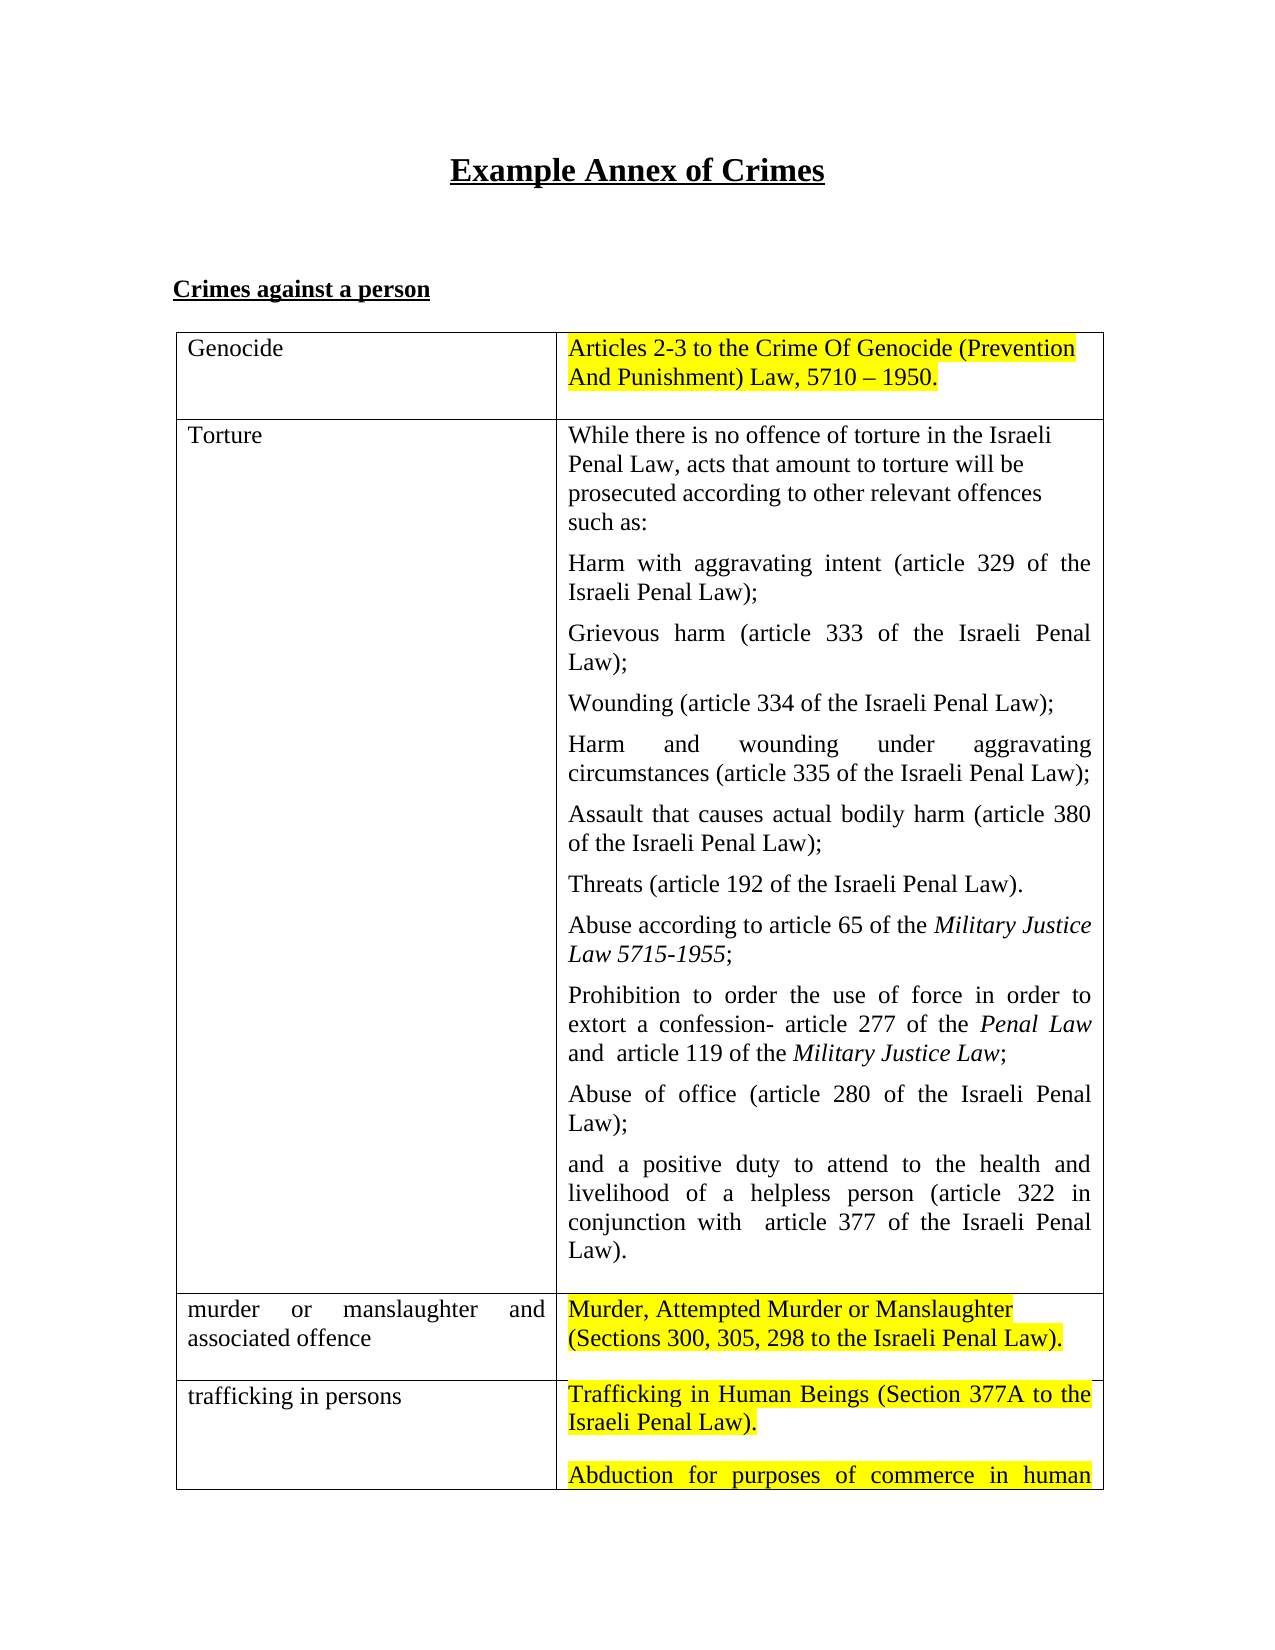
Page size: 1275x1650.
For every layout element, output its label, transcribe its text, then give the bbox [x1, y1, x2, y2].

text Crimes against a person [173, 274, 1087, 303]
text Example Annex of Crimes [187, 150, 1087, 188]
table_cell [177, 1381, 556, 1489]
table_cell murder or manslaughter and associated offence [177, 1294, 556, 1380]
table_header Articles 2-3 to the Crime Of Genocide (Prevention And Punishment) Law, 5710 – 1950. [557, 333, 1103, 419]
table_cell Murder, Attempted Murder or Manslaughter (Sections 300, 305, 298 to the Israeli Penal Law). [557, 1294, 1103, 1380]
table_cell While there is no offence of torture in the Israeli Penal Law, acts that amount to torture will be prosecuted according to other relevant offences such as: Harm with aggravating intent (article 329 of the Israeli Penal Law); Grievous harm (article 333 of the Israeli Penal Law); Wounding (article 334 of the Israeli Penal Law); Harm and wounding under aggravating circumstances (article 335 of the Israeli Penal Law); Assault that causes actual bodily harm (article 380 of the Israeli Penal Law); Threats (article 192 of the Israeli Penal Law). Abuse according to article 65 of the Military Justice Law 5715-1955; Prohibition to order the use of force in order to extort a confession- article 277 of the Penal Law and article 119 of the Military Justice Law; Abuse of office (article 280 of the Israeli Penal Law); and a positive duty to attend to the health and livelihood of a helpless person (article 322 in conjunction with article 377 of the Israeli Penal Law). [557, 420, 1103, 1293]
table_header Genocide [177, 333, 556, 419]
table_cell Torture [177, 420, 556, 1293]
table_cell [557, 1381, 1103, 1489]
